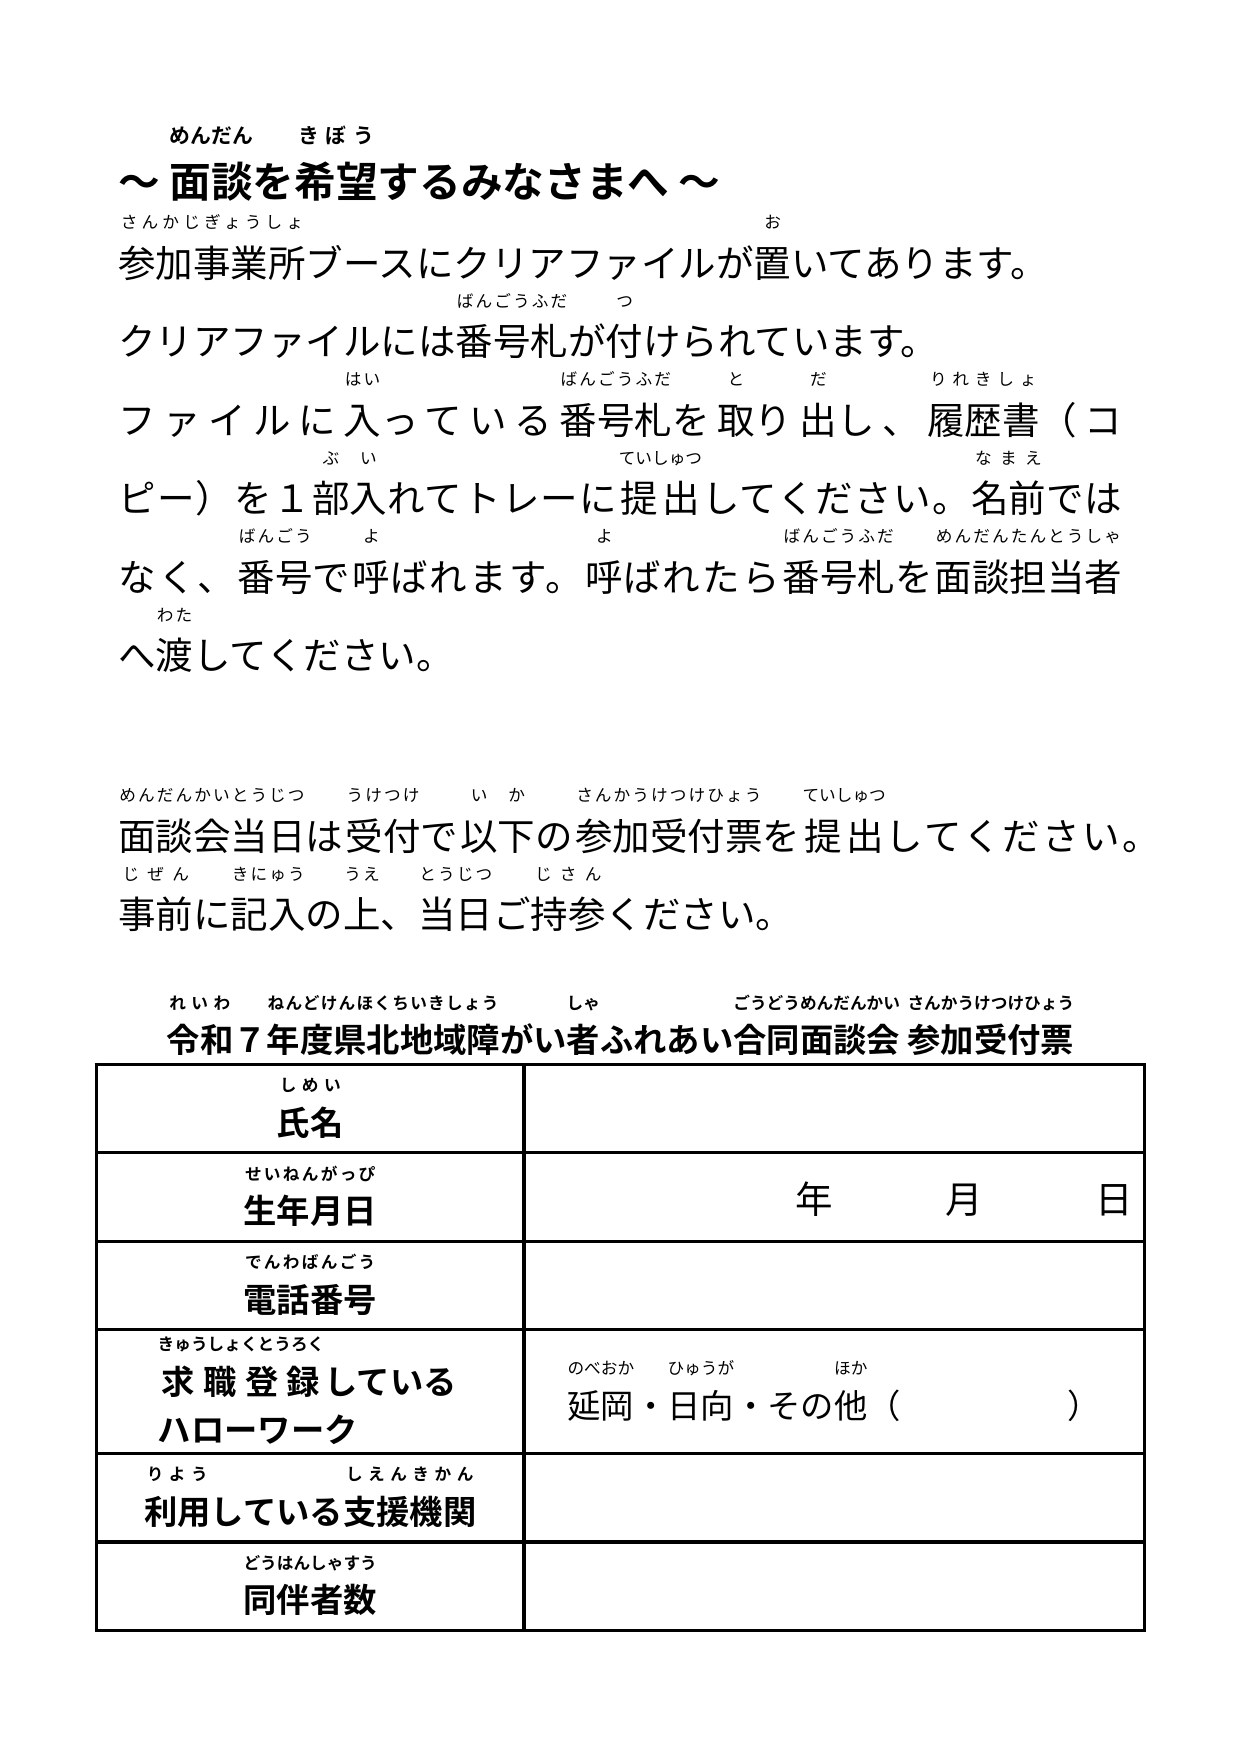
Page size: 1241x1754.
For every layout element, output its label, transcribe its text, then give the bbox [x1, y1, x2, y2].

text はでのをしてください。にの、ごください。 [118, 782, 1122, 939]
text クリアファイルにはがけられています。 [118, 288, 1122, 366]
table_cell [526, 1455, 1143, 1540]
table_header [526, 1066, 1143, 1151]
table_cell ・・その（ ） [526, 1331, 1143, 1452]
table_cell [526, 1243, 1143, 1328]
text ファイルにっているをりし、（コピー）を１れてトレーにしてください。ではなく、でばれます。ばれたらをへしてください。 [118, 366, 1122, 680]
table_cell [98, 1243, 522, 1328]
table_cell している ハローワーク [98, 1331, 522, 1452]
table_cell [98, 1544, 522, 1629]
table_cell 年 月 日 [526, 1154, 1143, 1239]
text ７がいふれあい [118, 990, 1122, 1062]
table_cell している [98, 1455, 522, 1540]
text ブースにクリアファイルがいてあります。 [118, 209, 1122, 288]
table_cell [98, 1154, 522, 1239]
text ～ をするみなさまへ ～ [118, 119, 1122, 209]
table_header [98, 1066, 522, 1151]
table_cell [526, 1544, 1143, 1629]
